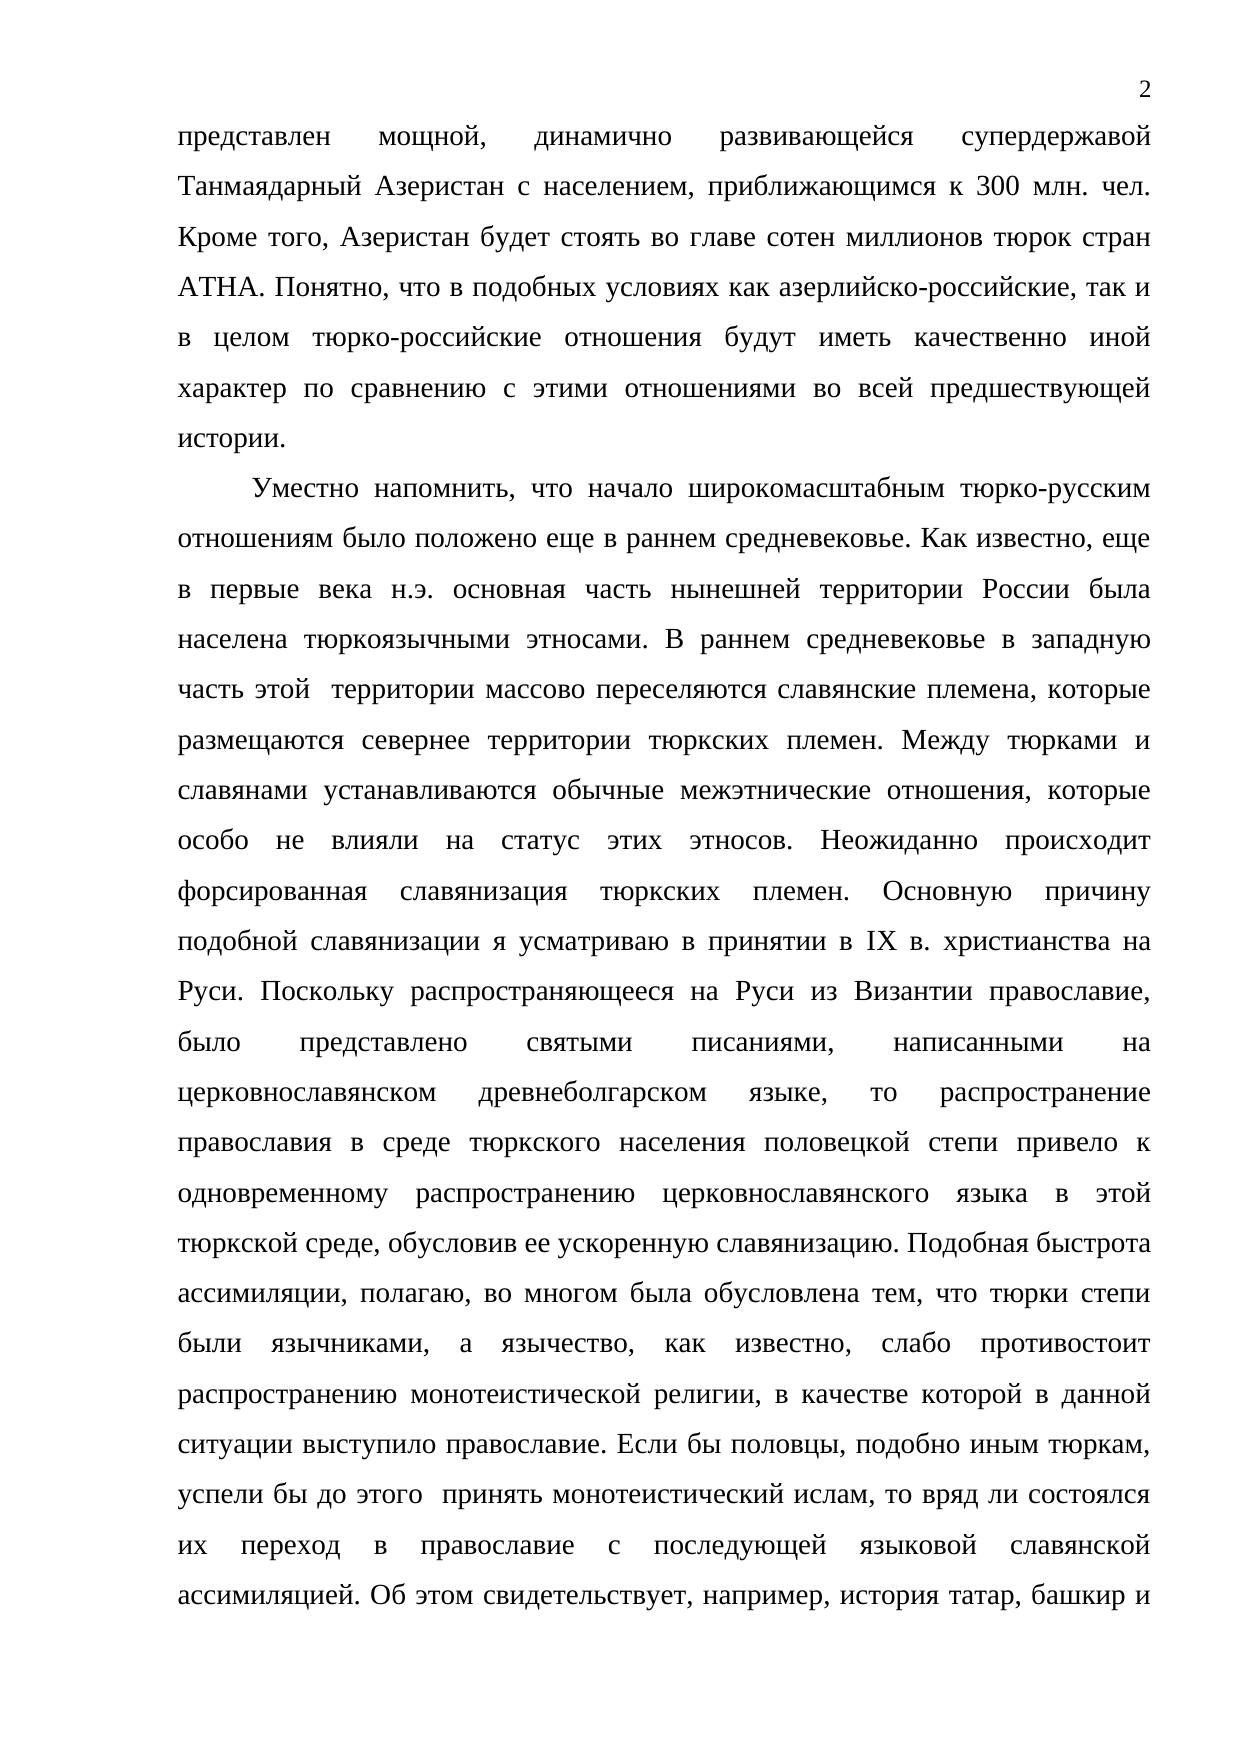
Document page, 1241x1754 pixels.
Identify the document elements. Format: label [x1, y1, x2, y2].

text [177, 118, 1152, 453]
text [177, 470, 1152, 1611]
